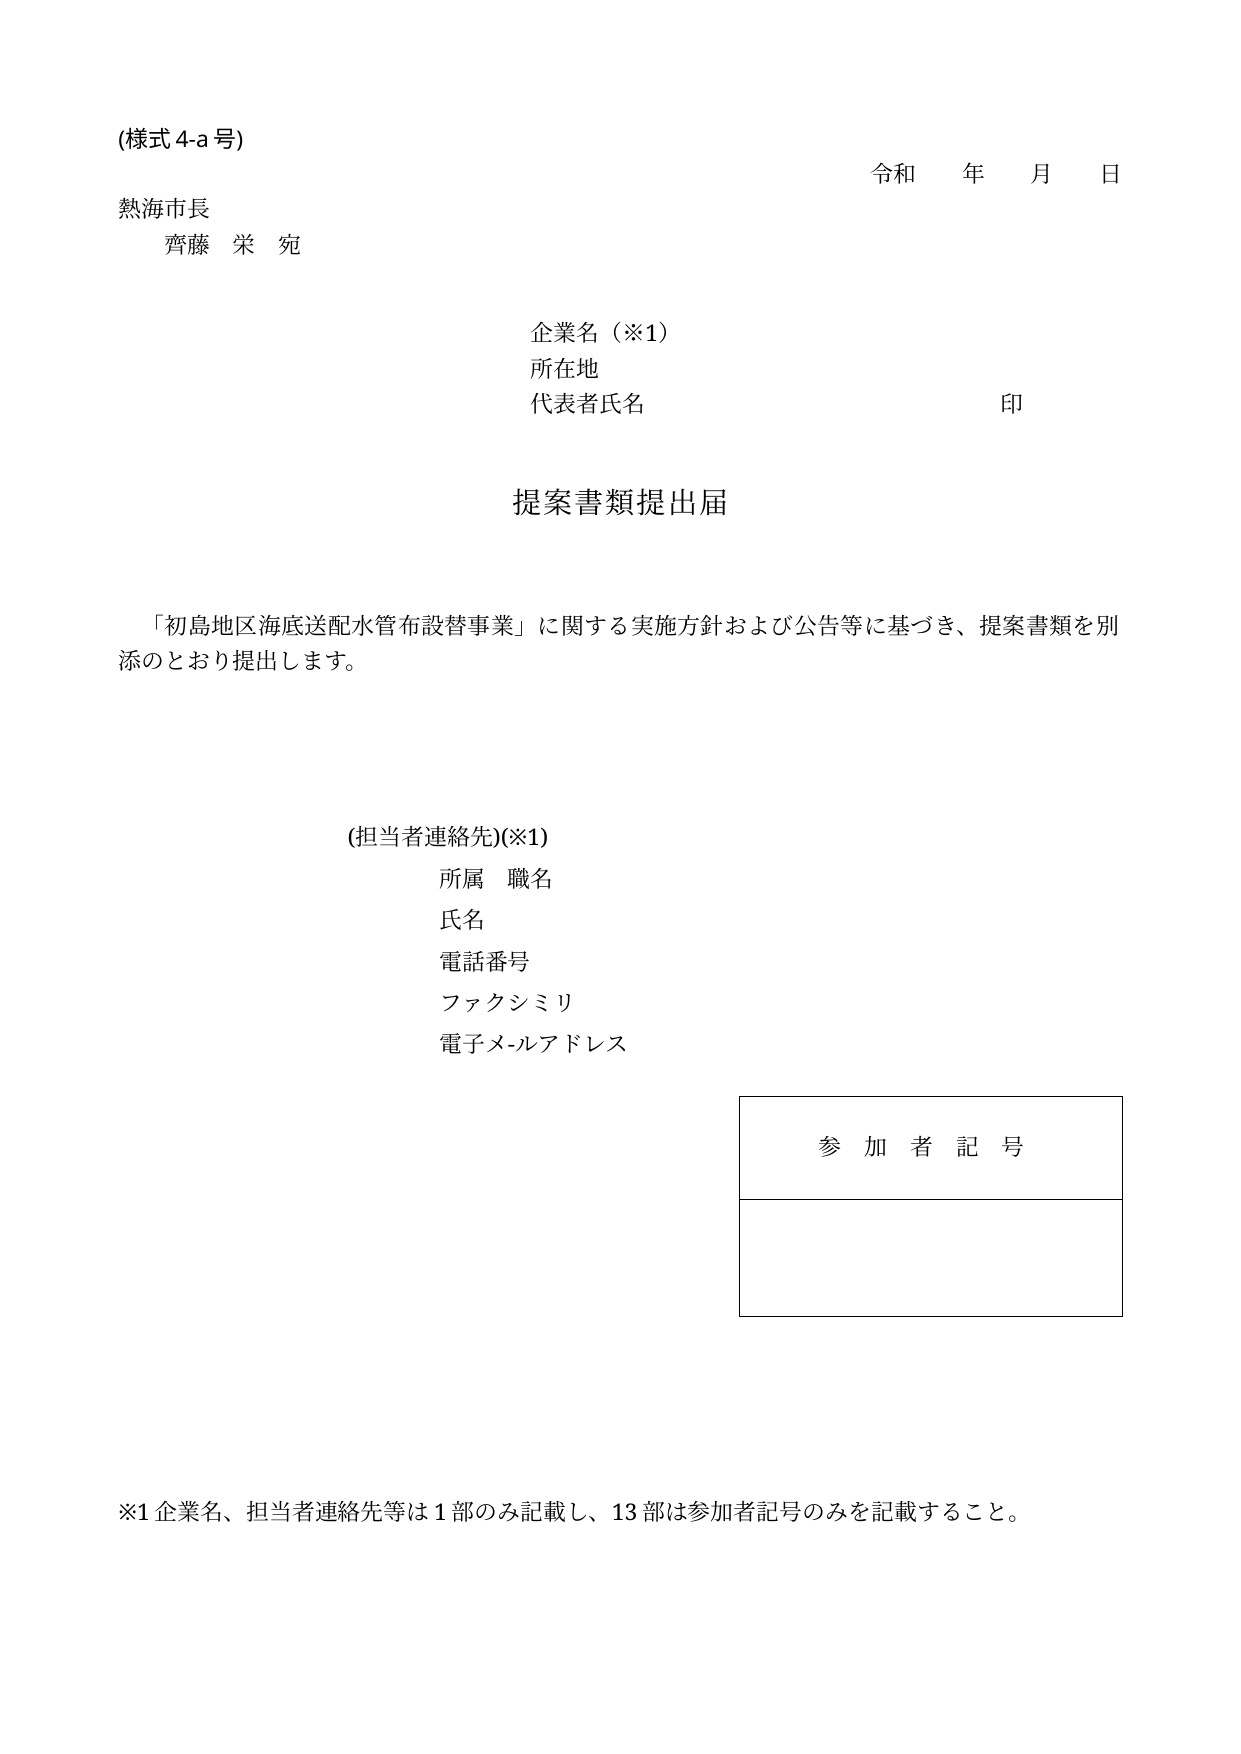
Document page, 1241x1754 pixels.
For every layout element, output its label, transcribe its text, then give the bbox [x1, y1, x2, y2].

table_cell [740, 1200, 1122, 1316]
text 齊藤 栄 宛 [118, 226, 1122, 261]
text 「初島地区海底送配水管布設替事業」に関する実施方針および公告等に基づき、提案書類を別添のとおり提出します。 [118, 607, 1122, 677]
text 所在地 [531, 349, 1122, 385]
text ファクシミリ [118, 984, 1122, 1019]
text 電子メ-ルアドレス [118, 1025, 1122, 1061]
text 企業名（※1） [118, 314, 1122, 349]
text 氏名 [118, 901, 1122, 936]
text 提案書類提出届 [118, 466, 1122, 536]
text 所属 職名 [118, 859, 1122, 895]
text 電話番号 [118, 942, 1122, 978]
text 熱海市長 [118, 190, 1122, 226]
table_header 参 加 者 記 号 [740, 1097, 1122, 1198]
text (様式4-a号) [118, 120, 1122, 155]
text (担当者連絡先)(※1) [118, 818, 1122, 853]
text ※1企業名、担当者連絡先等は1部のみ記載し、13部は参加者記号のみを記載すること。 [118, 1493, 1122, 1528]
text 代表者氏名 印 [531, 385, 1122, 420]
text 令和 年 月 日 [118, 155, 1122, 190]
